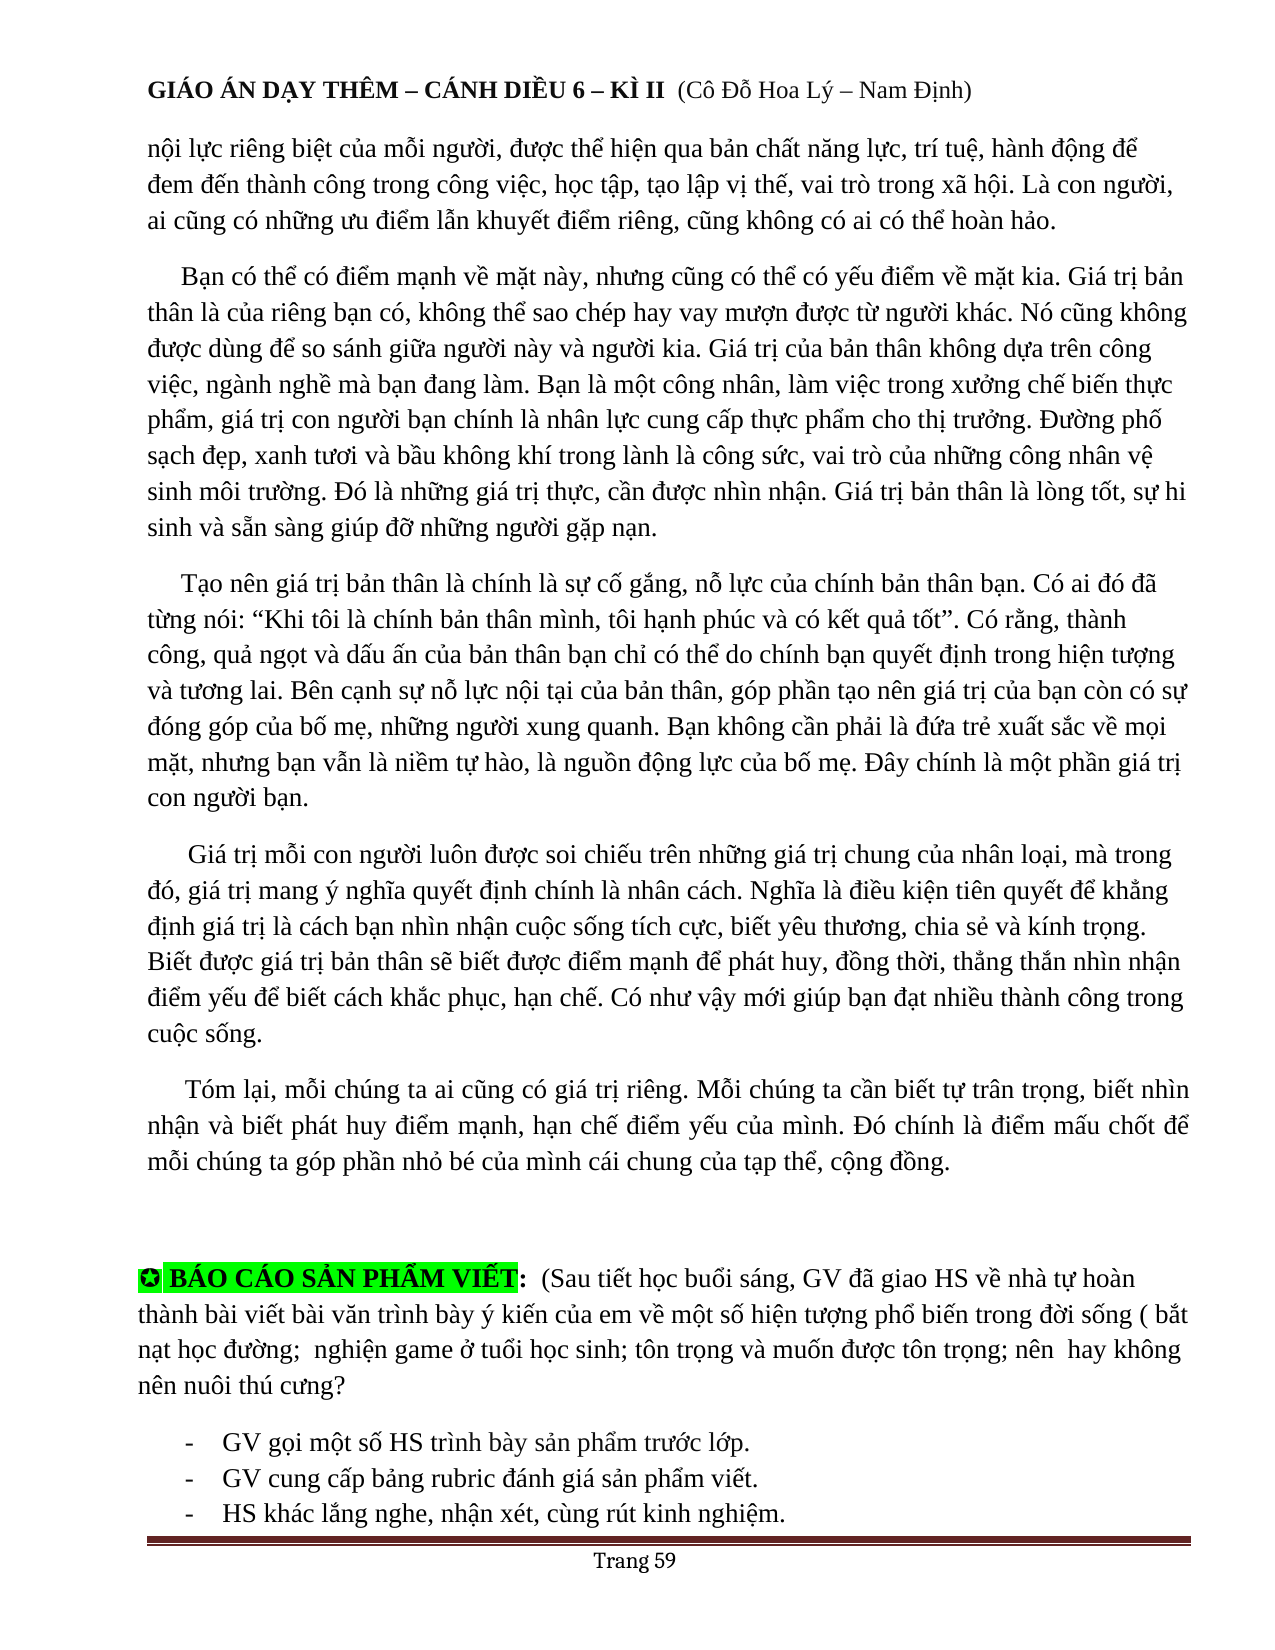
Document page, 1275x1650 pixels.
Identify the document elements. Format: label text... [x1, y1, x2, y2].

text Tóm lại, mỗi chúng ta ai cũng có giá trị riêng. Mỗi chúng ta cần biết tự trân trọng, biết nhìn nhận và biết phát huy điểm mạnh, hạn chế điểm yếu của mình. Đó chính là điểm mấu chốt để mỗi chúng ta góp phần nhỏ bé của mình cái chung của tạp thể, cộng đồng. [147, 1073, 1191, 1176]
text Giá trị mỗi con người luôn được soi chiếu trên những giá trị chung của nhân loại, mà trong đó, giá trị mang ý nghĩa quyết định chính là nhân cách. Nghĩa là điều kiện tiên quyết để khẳng định giá trị là cách bạn nhìn nhận cuộc sống tích cực, biết yêu thương, chia sẻ và kính trọng. Biết được giá trị bản thân sẽ biết được điểm mạnh để phát huy, đồng thời, thẳng thắn nhìn nhận điểm yếu để biết cách khắc phục, hạn chế. Có như vậy mới giúp bạn đạt nhiều thành công trong cuộc sống. [147, 838, 1191, 1048]
text Tạo nên giá trị bản thân là chính là sự cố gắng, nỗ lực của chính bản thân bạn. Có ai đó đã từng nói: “Khi tôi là chính bản thân mình, tôi hạnh phúc và có kết quả tốt”. Có rằng, thành công, quả ngọt và dấu ấn của bản thân bạn chỉ có thể do chính bạn quyết định trong hiện tượng và tương lai. Bên cạnh sự nỗ lực nội tại của bản thân, góp phần tạo nên giá trị của bạn còn có sự đóng góp của bố mẹ, những người xung quanh. Bạn không cần phải là đứa trẻ xuất sắc về mọi mặt, nhưng bạn vẫn là niềm tự hào, là nguồn động lực của bố mẹ. Đây chính là một phần giá trị con người bạn. [147, 567, 1191, 813]
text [147, 132, 1191, 235]
text Bạn có thể có điểm mạnh về mặt này, nhưng cũng có thể có yếu điểm về mặt kia. Giá trị bản thân là của riêng bạn có, không thể sao chép hay vay mượn được từ người khác. Nó cũng không được dùng để so sánh giữa người này và người kia. Giá trị của bản thân không dựa trên công việc, ngành nghề mà bạn đang làm. Bạn là một công nhân, làm việc trong xưởng chế biến thực phẩm, giá trị con người bạn chính là nhân lực cung cấp thực phẩm cho thị trưởng. Đường phố sạch đẹp, xanh tươi và bầu không khí trong lành là công sức, vai trò của những công nhân vệ sinh môi trường. Đó là những giá trị thực, cần được nhìn nhận. Giá trị bản thân là lòng tốt, sự hi sinh và sẵn sàng giúp đỡ những người gặp nạn. [147, 261, 1191, 542]
list HS khác lắng nghe, nhận xét, cùng rút kinh nghiệm. [184, 1497, 1191, 1528]
text BÁO CÁO SẢN PHẨM VIẾT: (Sau tiết học buổi sáng, GV đã giao HS về nhà tự hoàn thành bài viết bài văn trình bày ý kiến của em về một số hiện tượng phổ biến trong đời sống ( bắt nạt học đường; nghiện game ở tuổi học sinh; tôn trọng và muốn được tôn trọng; nên hay không nên nuôi thú cưng? [138, 1262, 1191, 1401]
list GV gọi một số HS trình bày sản phẩm trước lớp. [184, 1426, 1191, 1457]
list GV cung cấp bảng rubric đánh giá sản phẩm viết. [184, 1462, 1191, 1493]
